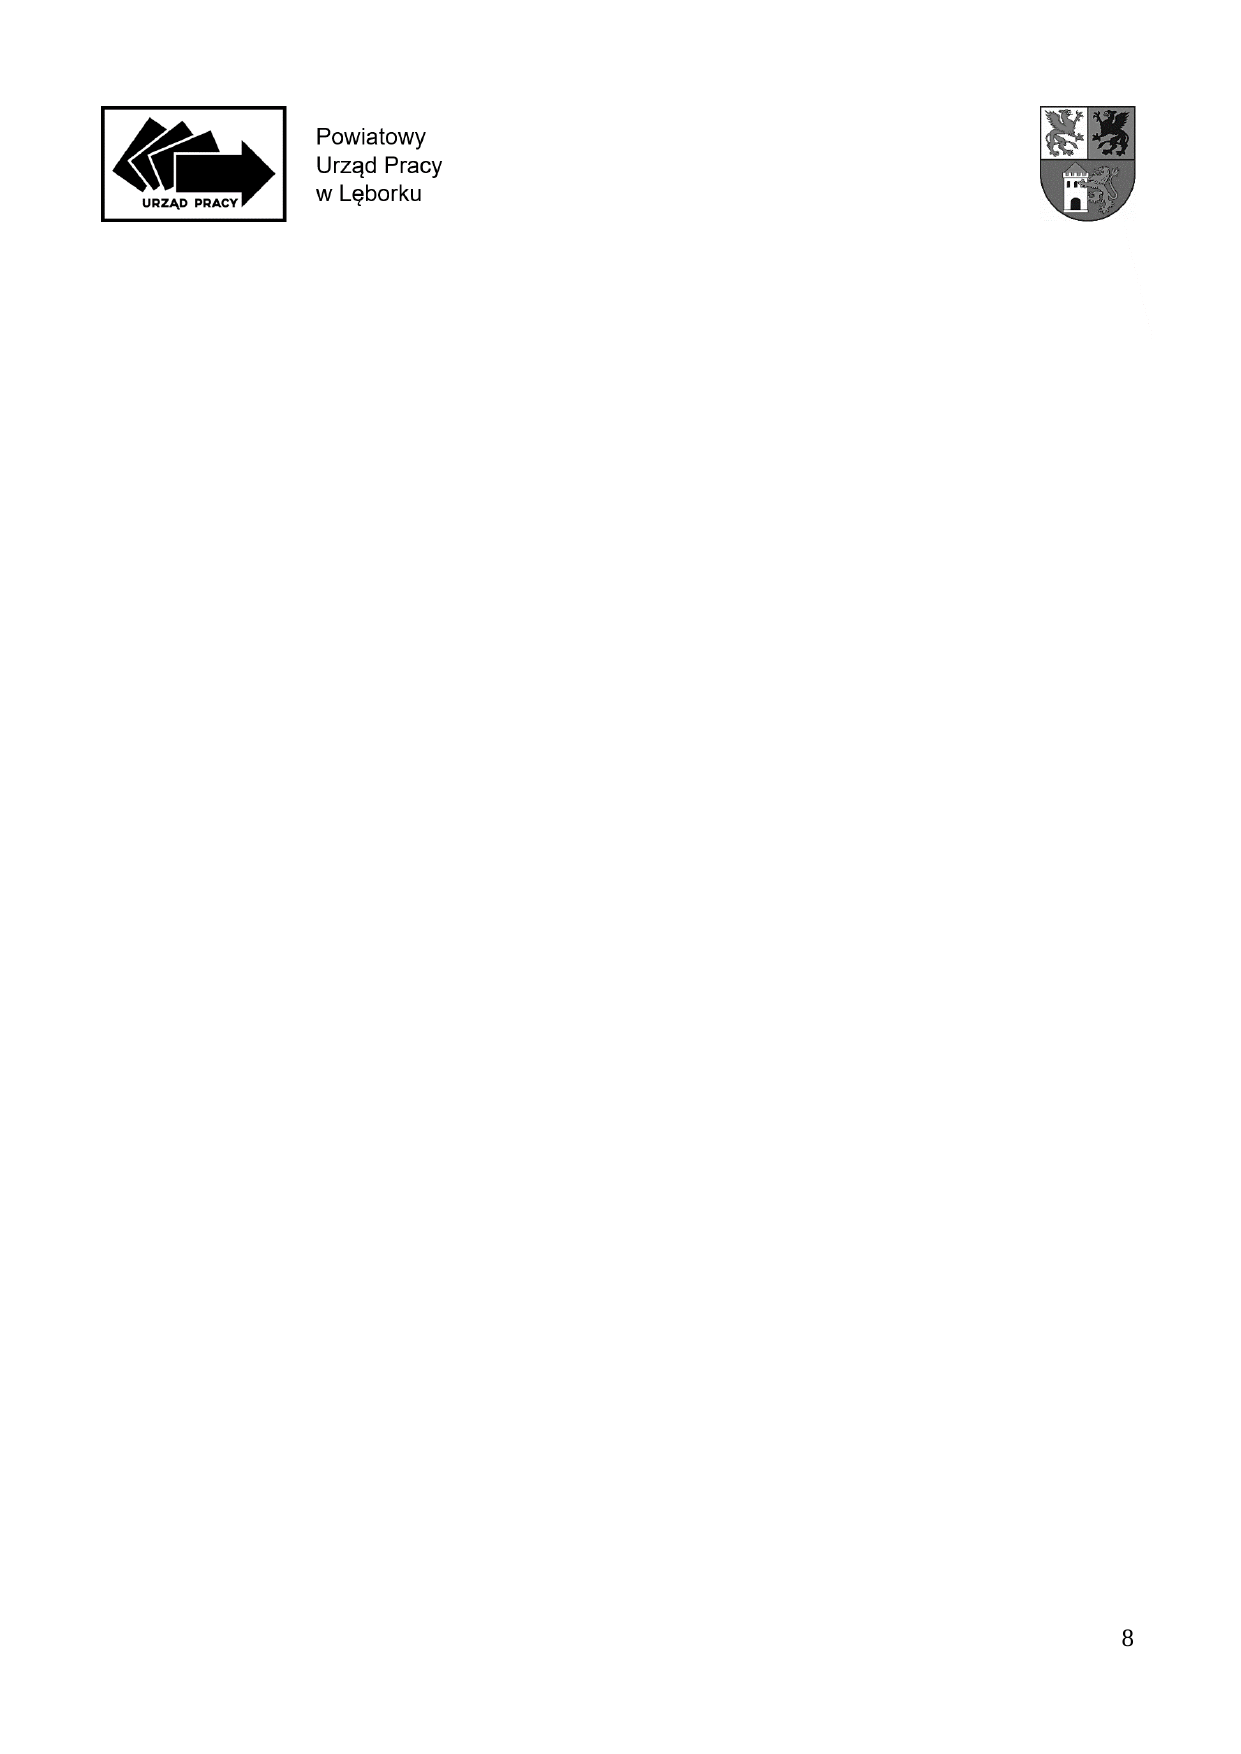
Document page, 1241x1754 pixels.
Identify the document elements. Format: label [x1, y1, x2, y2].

picture [0, 0, 1241, 341]
